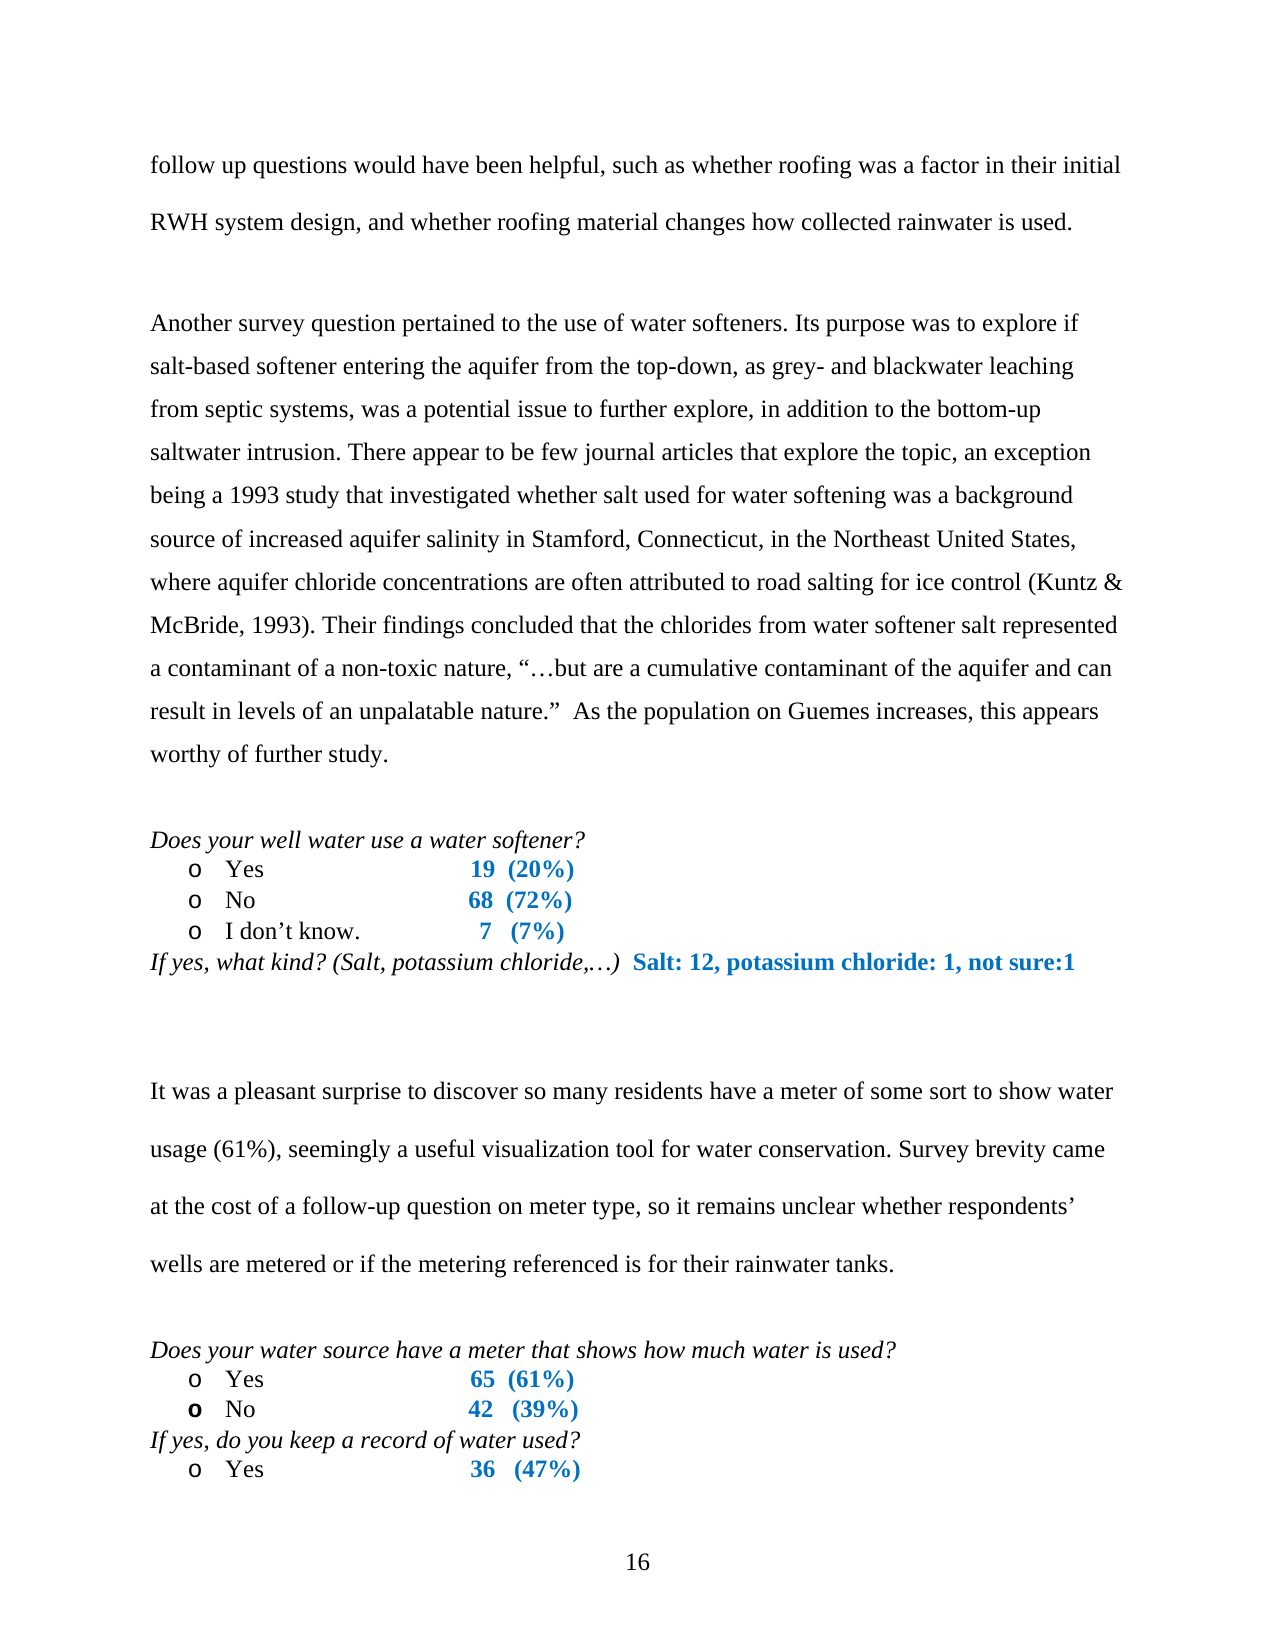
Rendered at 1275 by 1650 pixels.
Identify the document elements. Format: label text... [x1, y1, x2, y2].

text If yes, what kind? (Salt, potassium chloride,…) Salt: 12, potassium chloride: 1, not sure:1 [150, 947, 1125, 976]
list Yes 19 (20%) [187, 854, 1125, 885]
text Another survey question pertained to the use of water softeners. Its purpose was to explore if salt-based softener entering the aquifer from the top-down, as grey- and blackwater leaching from septic systems, was a potential issue to further explore, in addition to the bottom-up saltwater intrusion. There appear to be few journal articles that explore the topic, an exception being a 1993 study that investigated whether salt used for water softening was a background source of increased aquifer salinity in Stamford, Connecticut, in the Northeast United States, where aquifer chloride concentrations are often attributed to road salting for ice control (Kuntz & McBride, 1993). Their findings concluded that the chlorides from water softener salt represented a contaminant of a non-toxic nature, “…but are a cumulative contaminant of the aquifer and can result in levels of an unpalatable nature.” As the population on Guemes increases, this appears worthy of further study. [150, 308, 1125, 768]
list No 42 (39%) [187, 1394, 1125, 1425]
list Yes 65 (61%) [187, 1364, 1125, 1394]
text Does your water source have a meter that shows how much water is used? [150, 1335, 1125, 1364]
list I don’t know. 7 (7%) [187, 916, 1125, 947]
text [150, 150, 1125, 236]
text Does your well water use a water softener? [150, 826, 1125, 854]
text If yes, do you keep a record of water used? [150, 1425, 1125, 1454]
list Yes 36 (47%) [187, 1454, 1125, 1485]
list No 68 (72%) [187, 885, 1125, 916]
text It was a pleasant surprise to discover so many residents have a meter of some sort to show water usage (61%), seemingly a useful visualization tool for water conservation. Survey brevity came at the cost of a follow-up question on meter type, so it remains unclear whether respondents’ wells are metered or if the metering referenced is for their rainwater tanks. [150, 1076, 1125, 1277]
